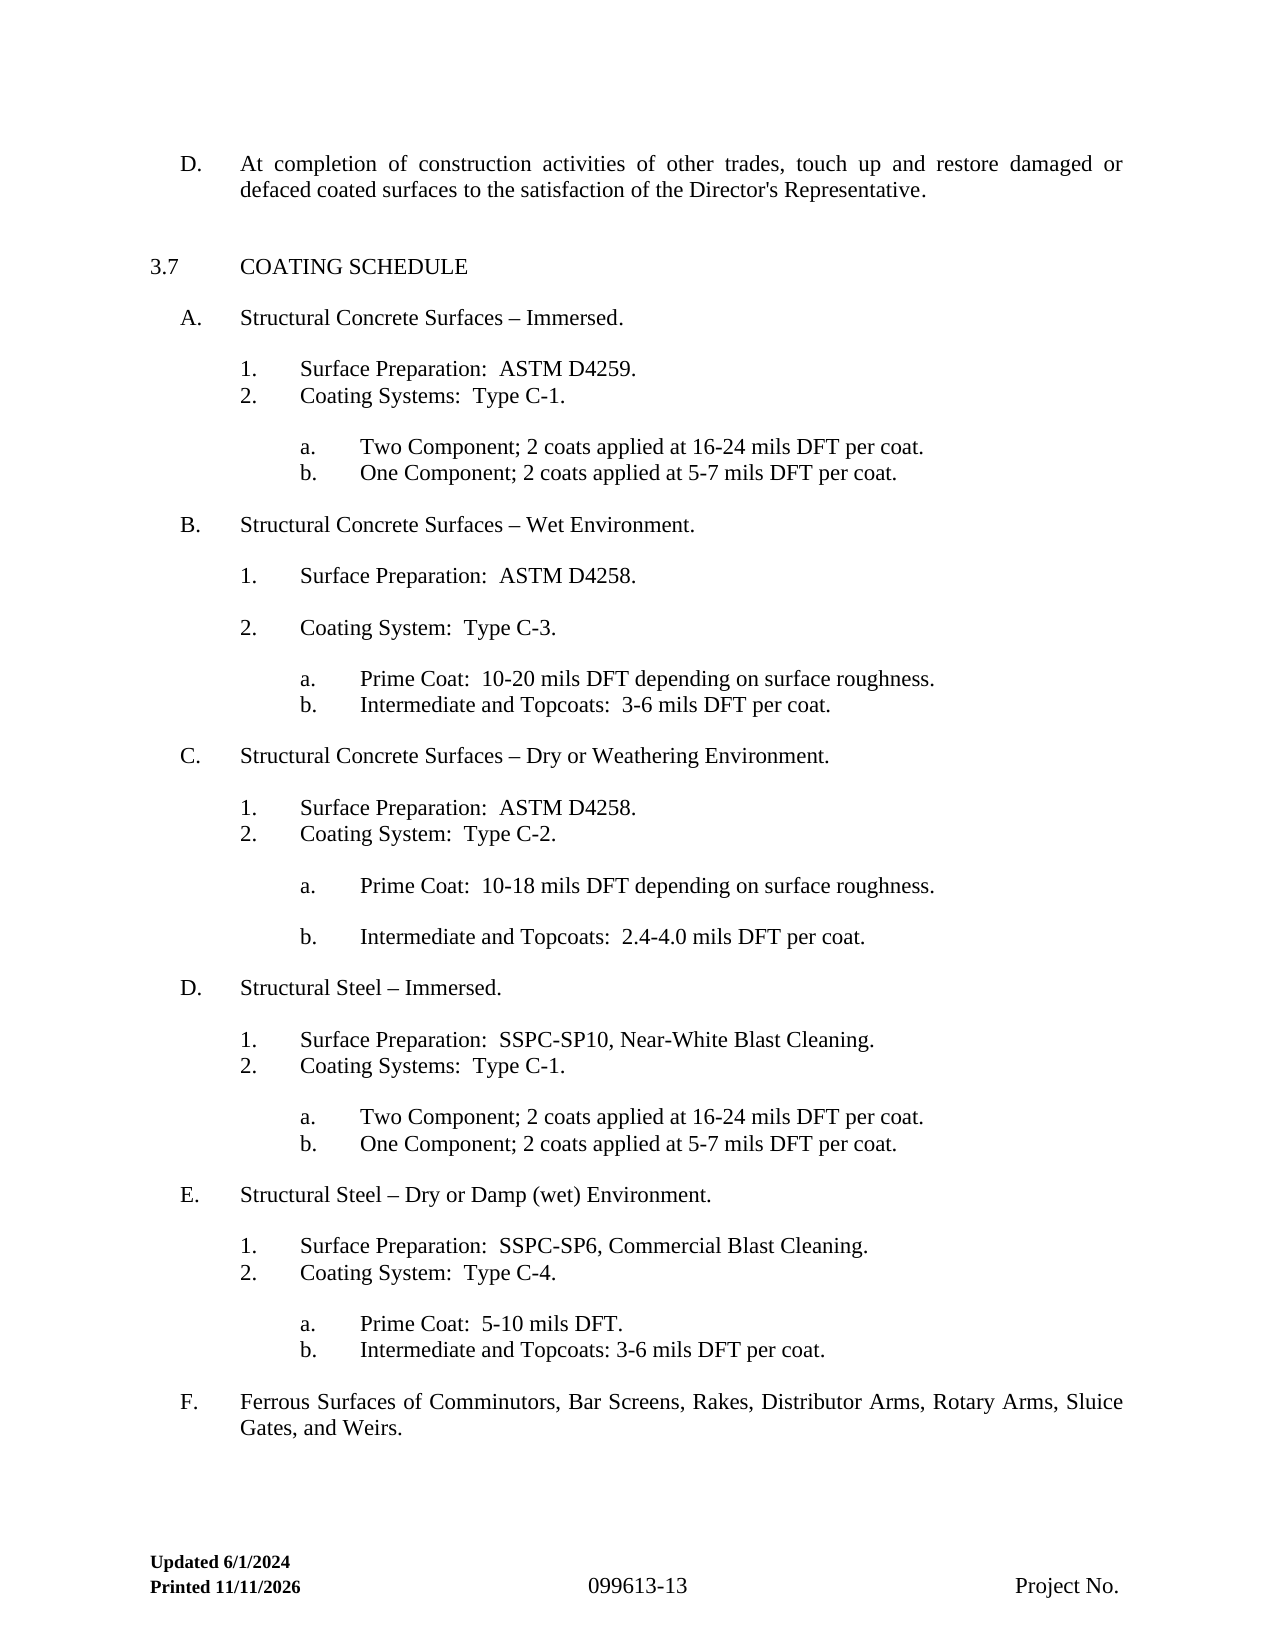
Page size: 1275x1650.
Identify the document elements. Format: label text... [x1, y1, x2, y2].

text Prime Coat: 10-20 mils DFT depending on surface roughness. [300, 665, 1125, 691]
text Coating System: Type C-4. [240, 1259, 1125, 1285]
text Structural Concrete Surfaces – Dry or Weathering Environment. [180, 743, 1125, 769]
text Coating System: Type C-3. [240, 613, 1125, 640]
text Prime Coat: 5-10 mils DFT. [300, 1310, 1125, 1337]
text Surface Preparation: SSPC-SP10, Near-White Blast Cleaning. [240, 1026, 1125, 1052]
text Structural Steel – Immersed. [180, 974, 1125, 1001]
text Intermediate and Topcoats: 3-6 mils DFT per coat. [300, 1337, 1125, 1363]
text Two Component; 2 coats applied at 16-24 mils DFT per coat. [300, 1103, 1125, 1130]
text Surface Preparation: ASTM D4258. [240, 562, 1125, 588]
text COATING SCHEDULE [150, 253, 1125, 279]
text At completion of construction activities of other trades, touch up and restore damaged or defaced coated surfaces to the satisfaction of the Director's Representative. [180, 150, 1125, 203]
text Structural Concrete Surfaces – Wet Environment. [180, 511, 1125, 537]
text One Component; 2 coats applied at 5-7 mils DFT per coat. [300, 1130, 1125, 1156]
text Two Component; 2 coats applied at 16-24 mils DFT per coat. [300, 433, 1125, 459]
text Structural Concrete Surfaces – Immersed. [180, 304, 1125, 330]
text Surface Preparation: ASTM D4258. [240, 794, 1125, 820]
text Ferrous Surfaces of Comminutors, Bar Screens, Rakes, Distributor Arms, Rotary Arms, Sluice Gates, and Weirs. [180, 1388, 1125, 1441]
text Coating Systems: Type C-1. [240, 382, 1125, 408]
text Coating Systems: Type C-1. [240, 1052, 1125, 1078]
text Intermediate and Topcoats: 2.4-4.0 mils DFT per coat. [300, 923, 1125, 949]
text Surface Preparation: SSPC-SP6, Commercial Blast Cleaning. [240, 1232, 1125, 1259]
text Intermediate and Topcoats: 3-6 mils DFT per coat. [300, 691, 1125, 718]
text Surface Preparation: ASTM D4259. [240, 355, 1125, 382]
text Coating System: Type C-2. [240, 820, 1125, 847]
text One Component; 2 coats applied at 5-7 mils DFT per coat. [300, 459, 1125, 486]
text Structural Steel – Dry or Damp (wet) Environment. [180, 1181, 1125, 1207]
text Prime Coat: 10-18 mils DFT depending on surface roughness. [300, 872, 1125, 898]
